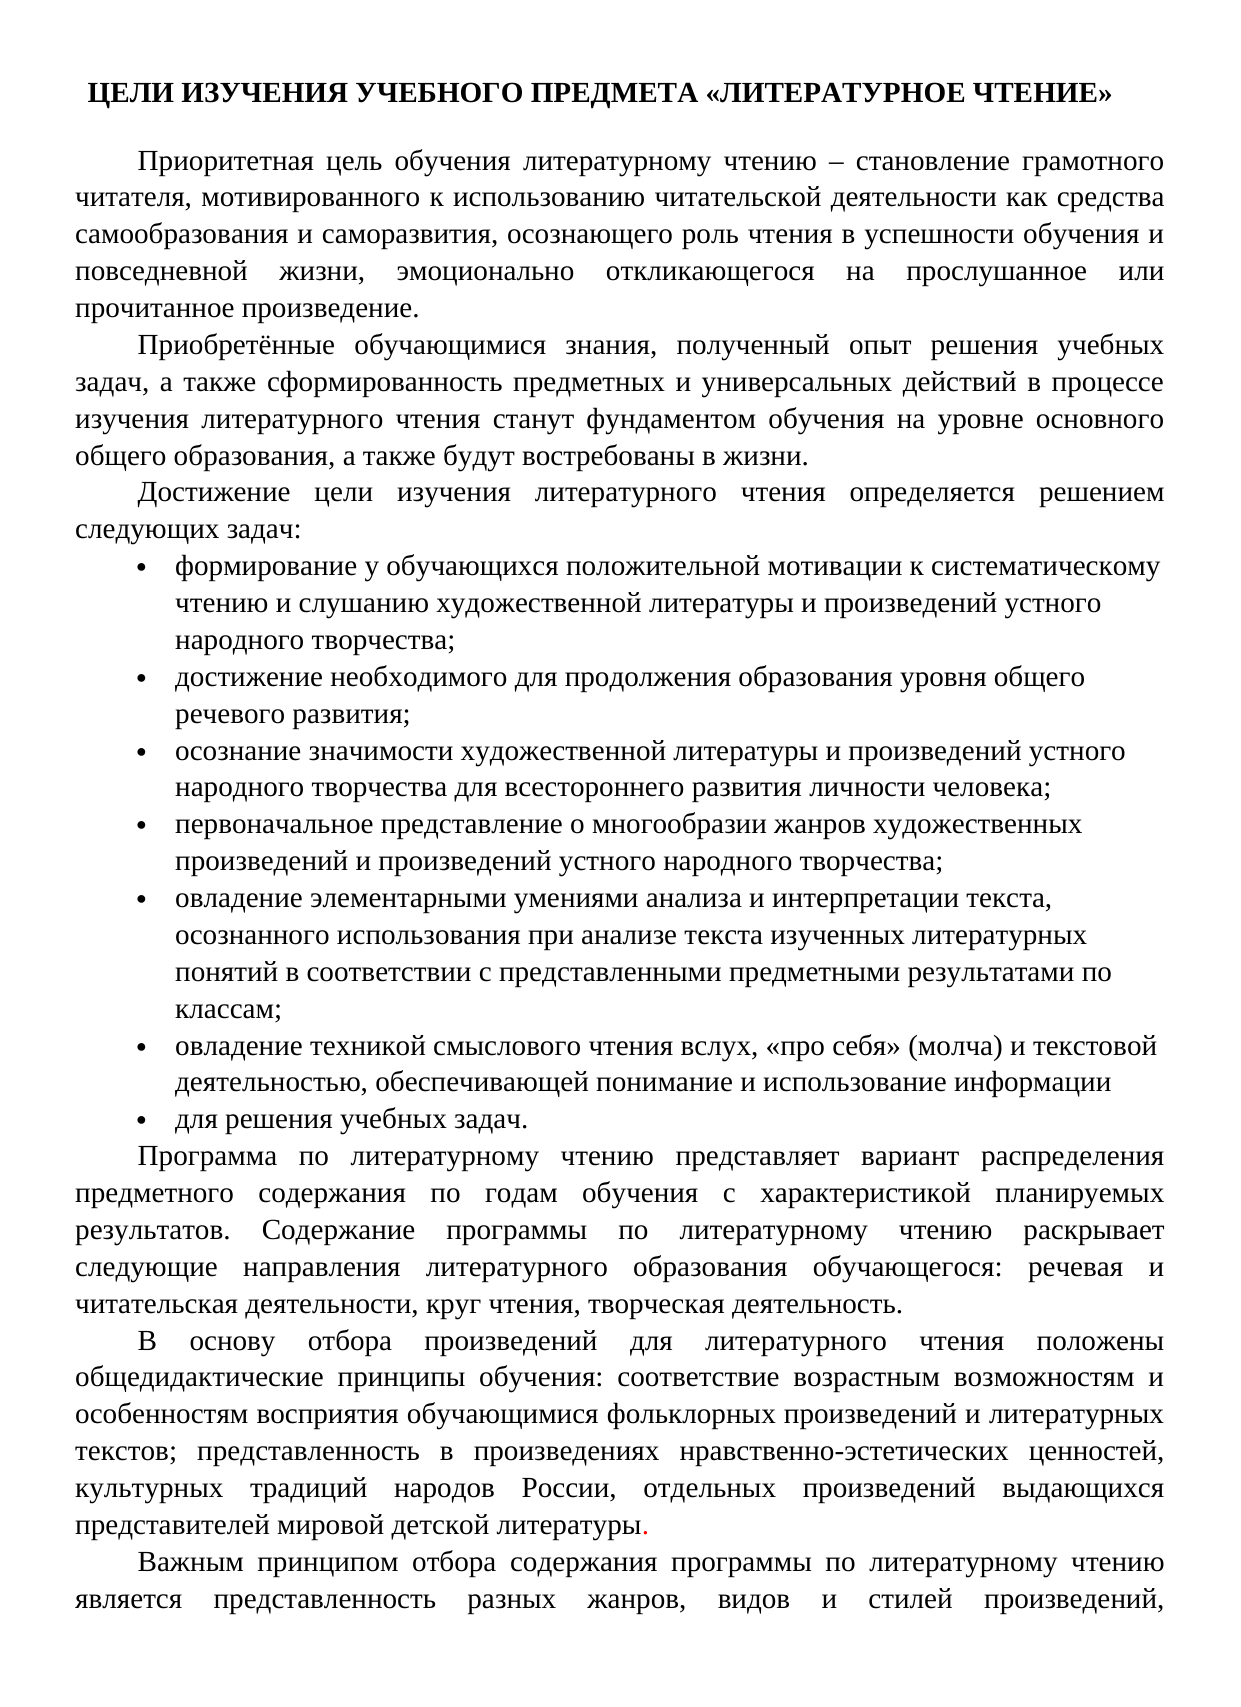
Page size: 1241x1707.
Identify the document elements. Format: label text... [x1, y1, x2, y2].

list осознание значимости художественной литературы и произведений устного народного творчества для всестороннего развития личности человека; [137, 733, 1165, 803]
list овладение техникой смыслового чтения вслух, «про себя» (молча) и текстовой деятельностью, обеспечивающей понимание и использование информации [137, 1028, 1165, 1098]
text Приоритетная цель обучения литературному чтению – становление грамотного читателя, мотивированного к использованию читательской деятельности как средства самообразования и саморазвития, осознающего роль чтения в успешности обучения и повседневной жизни, эмоционально откликающегося на прослушанное или прочитанное произведение. [75, 143, 1165, 324]
list овладение элементарными умениями анализа и интерпретации текста, осознанного использования при анализе текста изученных литературных понятий в соответствии с представленными предметными результатами по классам; [137, 880, 1165, 1024]
text В основу отбора произведений для литературного чтения положены общедидактические принципы обучения: соответствие возрастным возможностям и особенностям восприятия обучающимися фольклорных произведений и литературных текстов; представленность в произведениях нравственно-эстетических ценностей, культурных традиций народов России, отдельных произведений выдающихся представителей мировой детской литературы. [75, 1323, 1165, 1541]
list формирование у обучающихся положительной мотивации к систематическому чтению и слушанию художественной литературы и произведений устного народного творчества; [137, 548, 1165, 656]
text ЦЕЛИ ИЗУЧЕНИЯ УЧЕБНОГО ПРЕДМЕТА «ЛИТЕРАТУРНОЕ ЧТЕНИЕ» [87, 75, 1165, 108]
list достижение необходимого для продолжения образования уровня общего речевого развития; [137, 659, 1165, 729]
text Программа по литературному чтению представляет вариант распределения предметного содержания по годам обучения с характеристикой планируемых результатов. Содержание программы по литературному чтению раскрывает следующие направления литературного образования обучающегося: речевая и читательская деятельности, круг чтения, творческая деятельность. [75, 1138, 1165, 1319]
list для решения учебных задач. [137, 1101, 1165, 1135]
text Приобретённые обучающимися знания, полученный опыт решения учебных задач, а также сформированность предметных и универсальных действий в процессе изучения литературного чтения станут фундаментом обучения на уровне основного общего образования, а также будут востребованы в жизни. [75, 327, 1165, 471]
list первоначальное представление о многообразии жанров художественных произведений и произведений устного народного творчества; [137, 806, 1165, 877]
text Достижение цели изучения литературного чтения определяется решением следующих задач: [75, 474, 1165, 545]
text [75, 1544, 1165, 1614]
